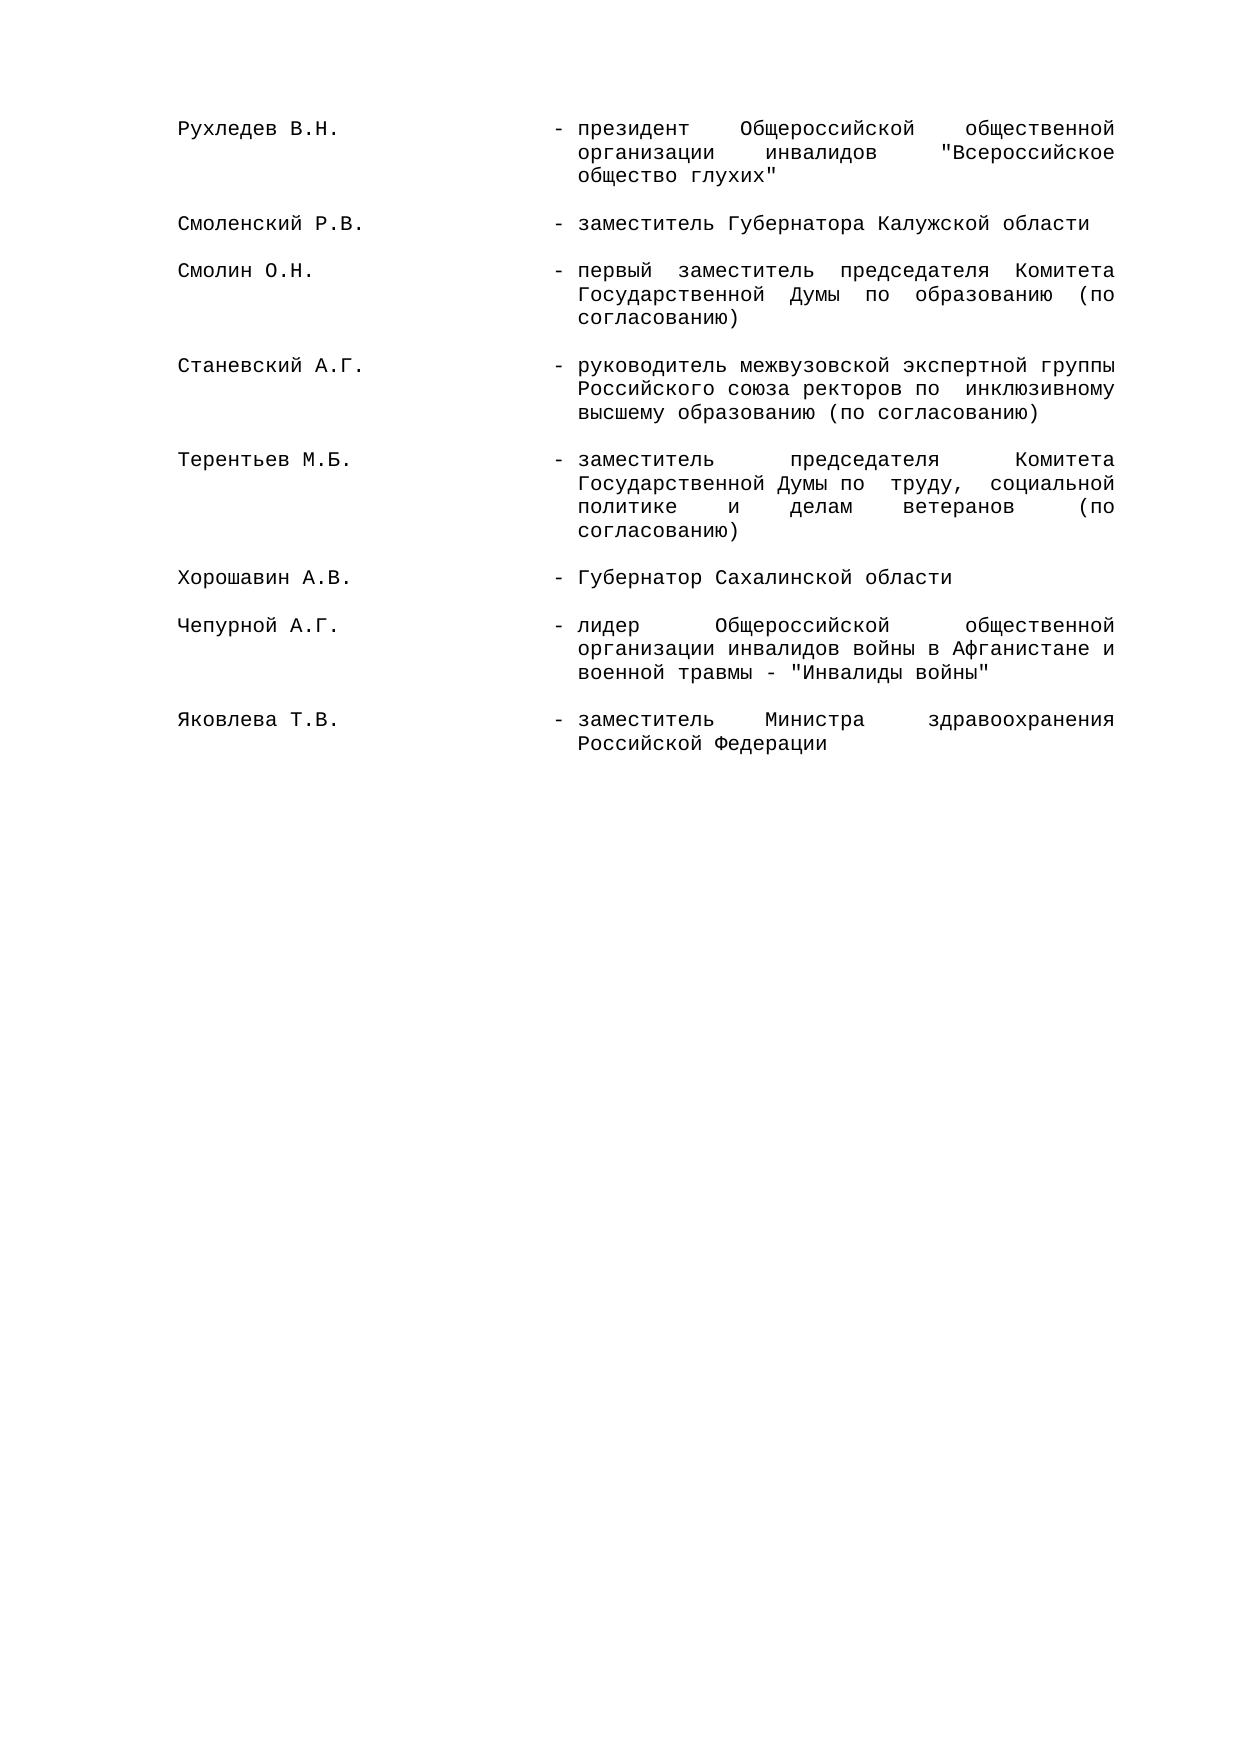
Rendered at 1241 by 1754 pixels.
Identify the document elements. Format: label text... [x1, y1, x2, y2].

text согласованию) [177, 520, 1152, 544]
text Терентьев М.Б. - заместитель председателя Комитета [177, 449, 1152, 473]
text Российского союза ректоров по инклюзивному [177, 378, 1152, 402]
text Государственной Думы по образованию (по [177, 284, 1152, 307]
text организации инвалидов "Всероссийское [177, 142, 1152, 165]
text высшему образованию (по согласованию) [177, 402, 1152, 426]
text Хорошавин А.В. - Губернатор Сахалинской области [177, 567, 1152, 591]
text Смоленский Р.В. - заместитель Губернатора Калужской области [177, 213, 1152, 236]
text политике и делам ветеранов (по [177, 496, 1152, 520]
text Смолин О.Н. - первый заместитель председателя Комитета [177, 260, 1152, 284]
text согласованию) [177, 307, 1152, 331]
text Государственной Думы по труду, социальной [177, 473, 1152, 496]
text военной травмы - "Инвалиды войны" [177, 662, 1152, 686]
text Яковлева Т.В. - заместитель Министра здравоохранения [177, 709, 1152, 733]
text Чепурной А.Г. - лидер Общероссийской общественной [177, 615, 1152, 638]
text организации инвалидов войны в Афганистане и [177, 638, 1152, 662]
text Российской Федерации [177, 733, 1152, 757]
text Станевский А.Г. - руководитель межвузовской экспертной группы [177, 354, 1152, 378]
text общество глухих" [177, 165, 1152, 189]
text Рухледев В.Н. - президент Общероссийской общественной [177, 118, 1152, 142]
